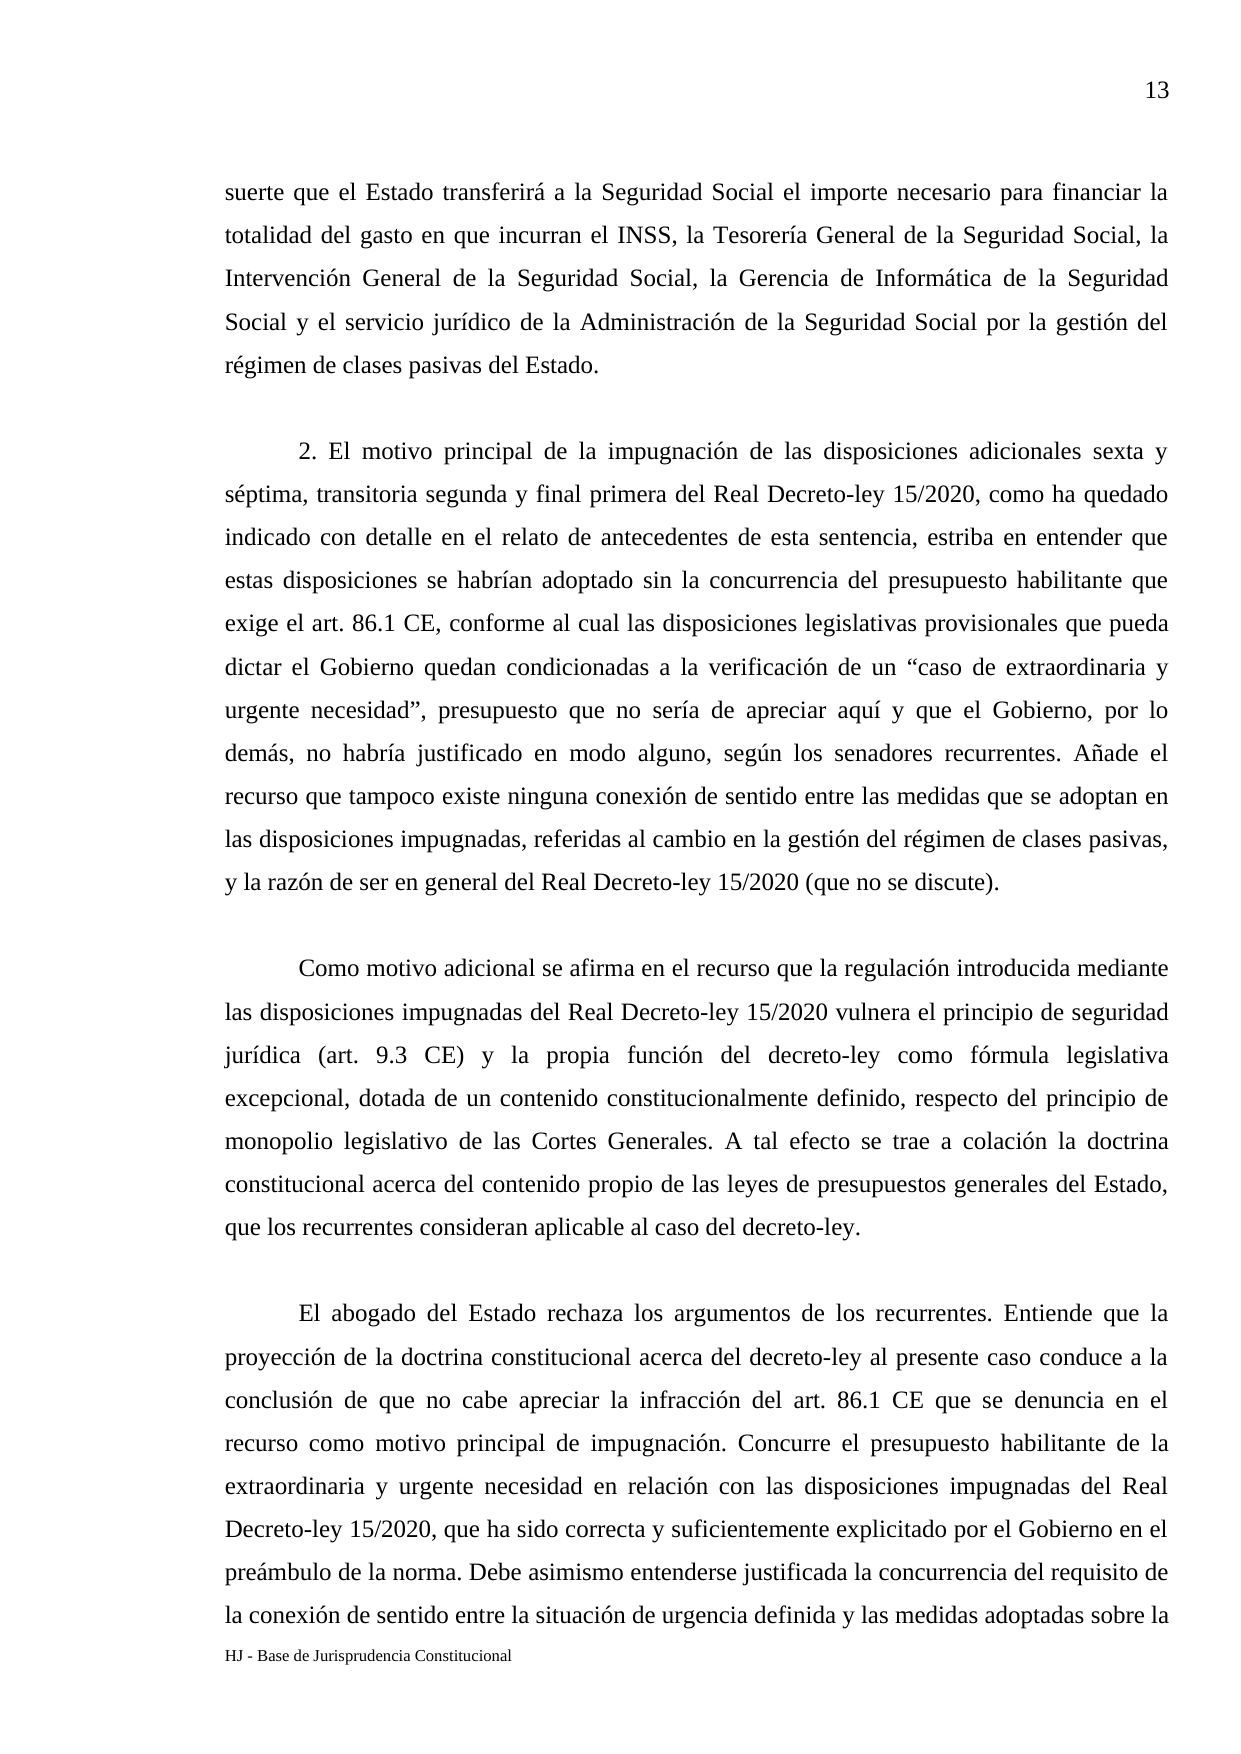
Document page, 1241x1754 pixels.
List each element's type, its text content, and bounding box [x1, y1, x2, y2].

text Como motivo adicional se afirma en el recurso que la regulación introducida mediante las disposiciones impugnadas del Real Decreto-ley 15/2020 vulnera el principio de seguridad jurídica (art. 9.3 CE) y la propia función del decreto-ley como fórmula legislativa excepcional, dotada de un contenido constitucionalmente definido, respecto del principio de monopolio legislativo de las Cortes Generales. A tal efecto se trae a colación la doctrina constitucional acerca del contenido propio de las leyes de presupuestos generales del Estado, que los recurrentes consideran aplicable al caso del decreto-ley. [224, 953, 1169, 1241]
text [224, 177, 1169, 378]
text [224, 1298, 1169, 1629]
text 2. El motivo principal de la impugnación de las disposiciones adicionales sexta y séptima, transitoria segunda y final primera del Real Decreto-ley 15/2020, como ha quedado indicado con detalle en el relato de antecedentes de esta sentencia, estriba en entender que estas disposiciones se habrían adoptado sin la concurrencia del presupuesto habilitante que exige el art. 86.1 CE, conforme al cual las disposiciones legislativas provisionales que pueda dictar el Gobierno quedan condicionadas a la verificación de un “caso de extraordinaria y urgente necesidad”, presupuesto que no sería de apreciar aquí y que el Gobierno, por lo demás, no habría justificado en modo alguno, según los senadores recurrentes. Añade el recurso que tampoco existe ninguna conexión de sentido entre las medidas que se adoptan en las disposiciones impugnadas, referidas al cambio en la gestión del régimen de clases pasivas, y la razón de ser en general del Real Decreto-ley 15/2020 (que no se discute). [224, 436, 1169, 896]
